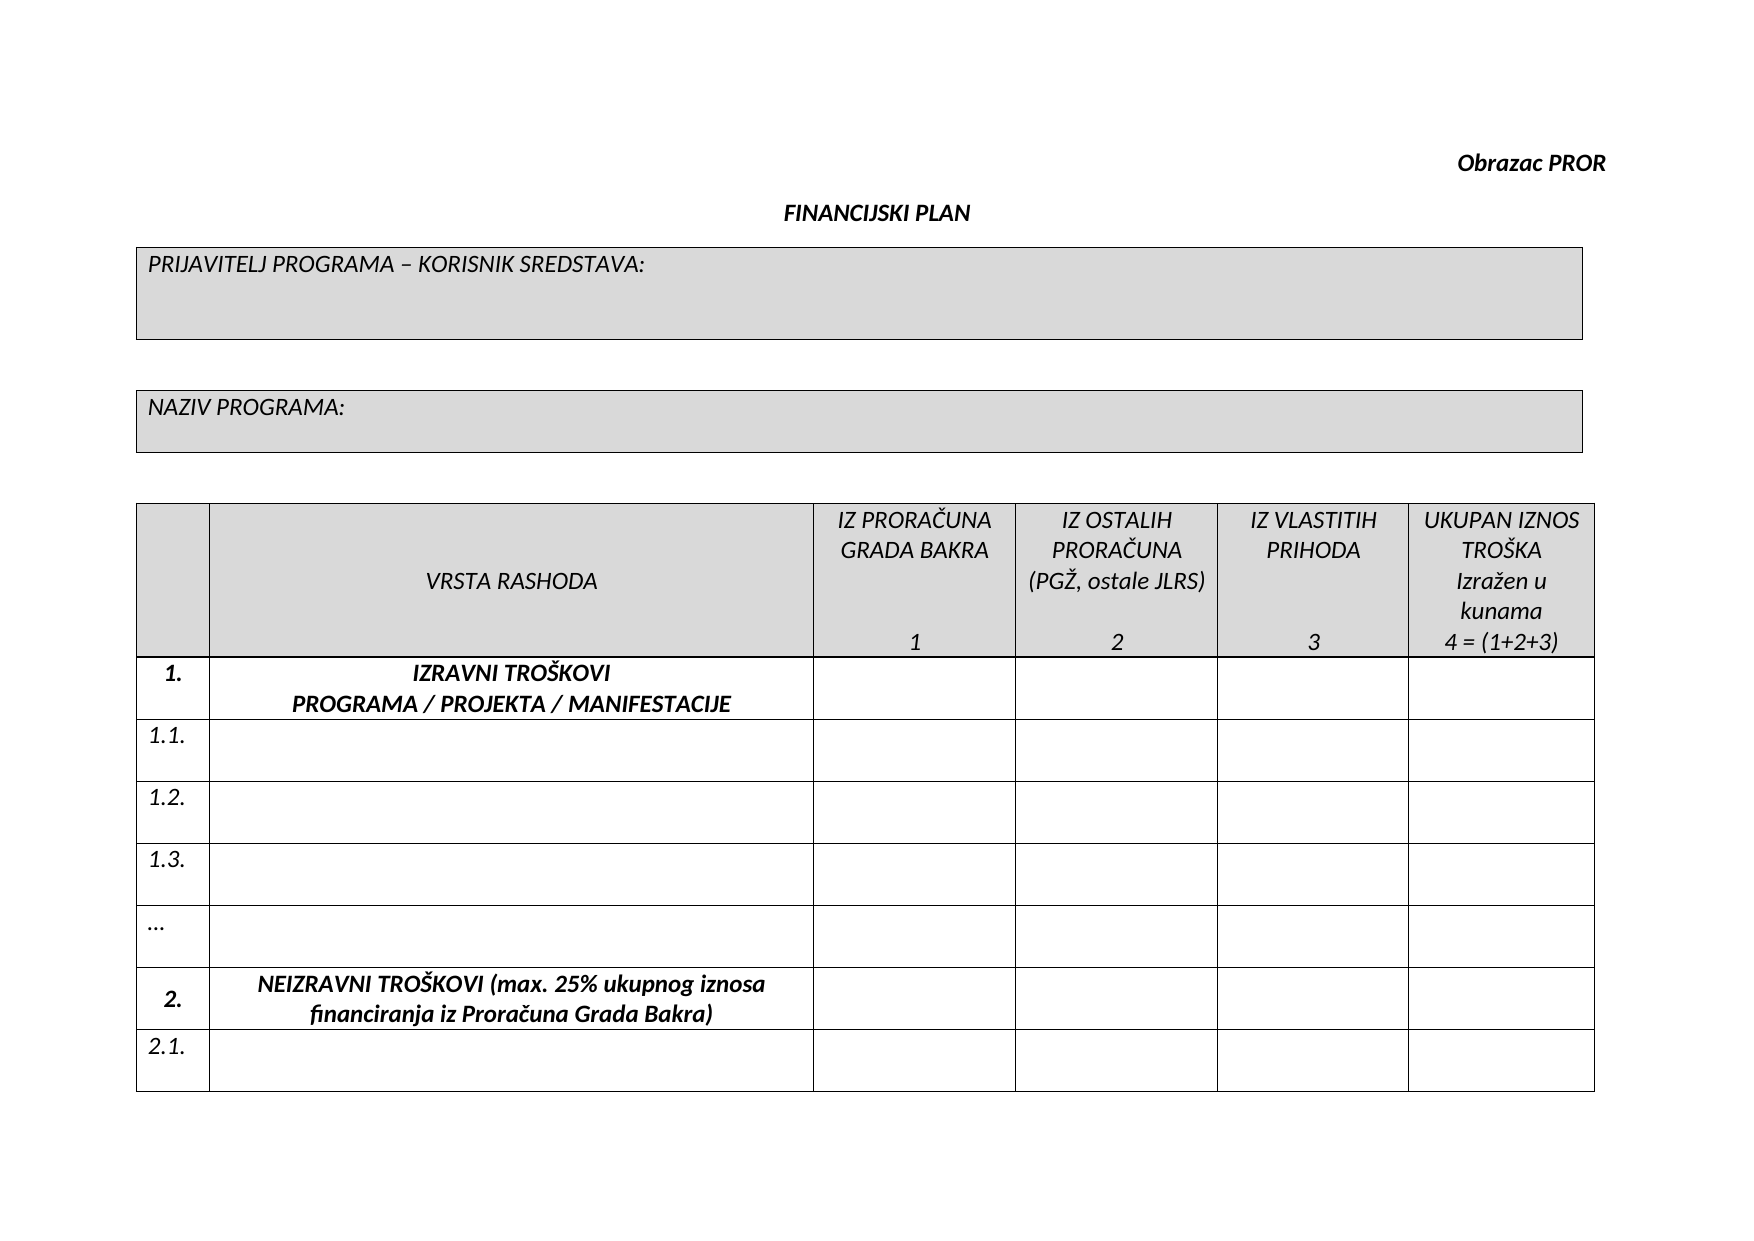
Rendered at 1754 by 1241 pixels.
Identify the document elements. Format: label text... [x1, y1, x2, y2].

table_cell [814, 906, 1015, 967]
table_cell [1016, 658, 1217, 718]
table_cell [1016, 906, 1217, 967]
table_cell [1409, 658, 1594, 718]
table_header PRIJAVITELJ PROGRAMA – KORISNIK SREDSTAVA: [137, 248, 1582, 339]
table_cell [1218, 968, 1408, 1029]
table_cell [1409, 968, 1594, 1029]
table_header VRSTA RASHODA [210, 504, 813, 656]
table_header IZ PRORAČUNA GRADA BAKRA 1 [814, 504, 1015, 656]
table_cell 1.2. [137, 782, 209, 843]
table_cell [210, 1030, 813, 1091]
table_cell IZRAVNI TROŠKOVI PROGRAMA / PROJEKTA / MANIFESTACIJE [210, 658, 813, 718]
table_cell [210, 844, 813, 905]
table_cell [1218, 658, 1408, 718]
table_header IZ VLASTITIH PRIHODA 3 [1218, 504, 1408, 656]
table_header UKUPAN IZNOS TROŠKA Izražen u kunama 4 = (1+2+3) [1409, 504, 1594, 656]
table_cell 2.1. [137, 1030, 209, 1091]
table_cell [814, 720, 1015, 781]
table_cell [1016, 720, 1217, 781]
table_cell [210, 782, 813, 843]
text FINANCIJSKI PLAN [148, 197, 1606, 228]
table_cell [210, 906, 813, 967]
table_cell 2. [137, 968, 209, 1029]
table_cell [1218, 782, 1408, 843]
table_cell [814, 1030, 1015, 1091]
table_cell [1016, 1030, 1217, 1091]
table_cell [814, 658, 1015, 718]
table_cell [1409, 782, 1594, 843]
table_cell 1.3. [137, 844, 209, 905]
table_cell [1218, 844, 1408, 905]
table_cell 1. [137, 658, 209, 718]
table_cell [814, 782, 1015, 843]
table_header [137, 504, 209, 656]
table_cell [1218, 1030, 1408, 1091]
table_cell [1016, 968, 1217, 1029]
table_cell [1218, 906, 1408, 967]
table_cell [814, 968, 1015, 1029]
table_cell [1409, 844, 1594, 905]
table_cell [1409, 906, 1594, 967]
table_header IZ OSTALIH PRORAČUNA (PGŽ, ostale JLRS) 2 [1016, 504, 1217, 656]
table_cell … [137, 906, 209, 967]
table_cell 1.1. [137, 720, 209, 781]
table_cell [1409, 1030, 1594, 1091]
text Obrazac PROR [148, 148, 1606, 178]
table_cell [814, 844, 1015, 905]
table_cell [1409, 720, 1594, 781]
table_cell [1016, 844, 1217, 905]
table_cell [1016, 782, 1217, 843]
table_header NAZIV PROGRAMA: [137, 391, 1582, 452]
table_cell [210, 720, 813, 781]
table_cell [1218, 720, 1408, 781]
table_cell NEIZRAVNI TROŠKOVI (max. 25% ukupnog iznosa financiranja iz Proračuna Grada Bakra) [210, 968, 813, 1029]
